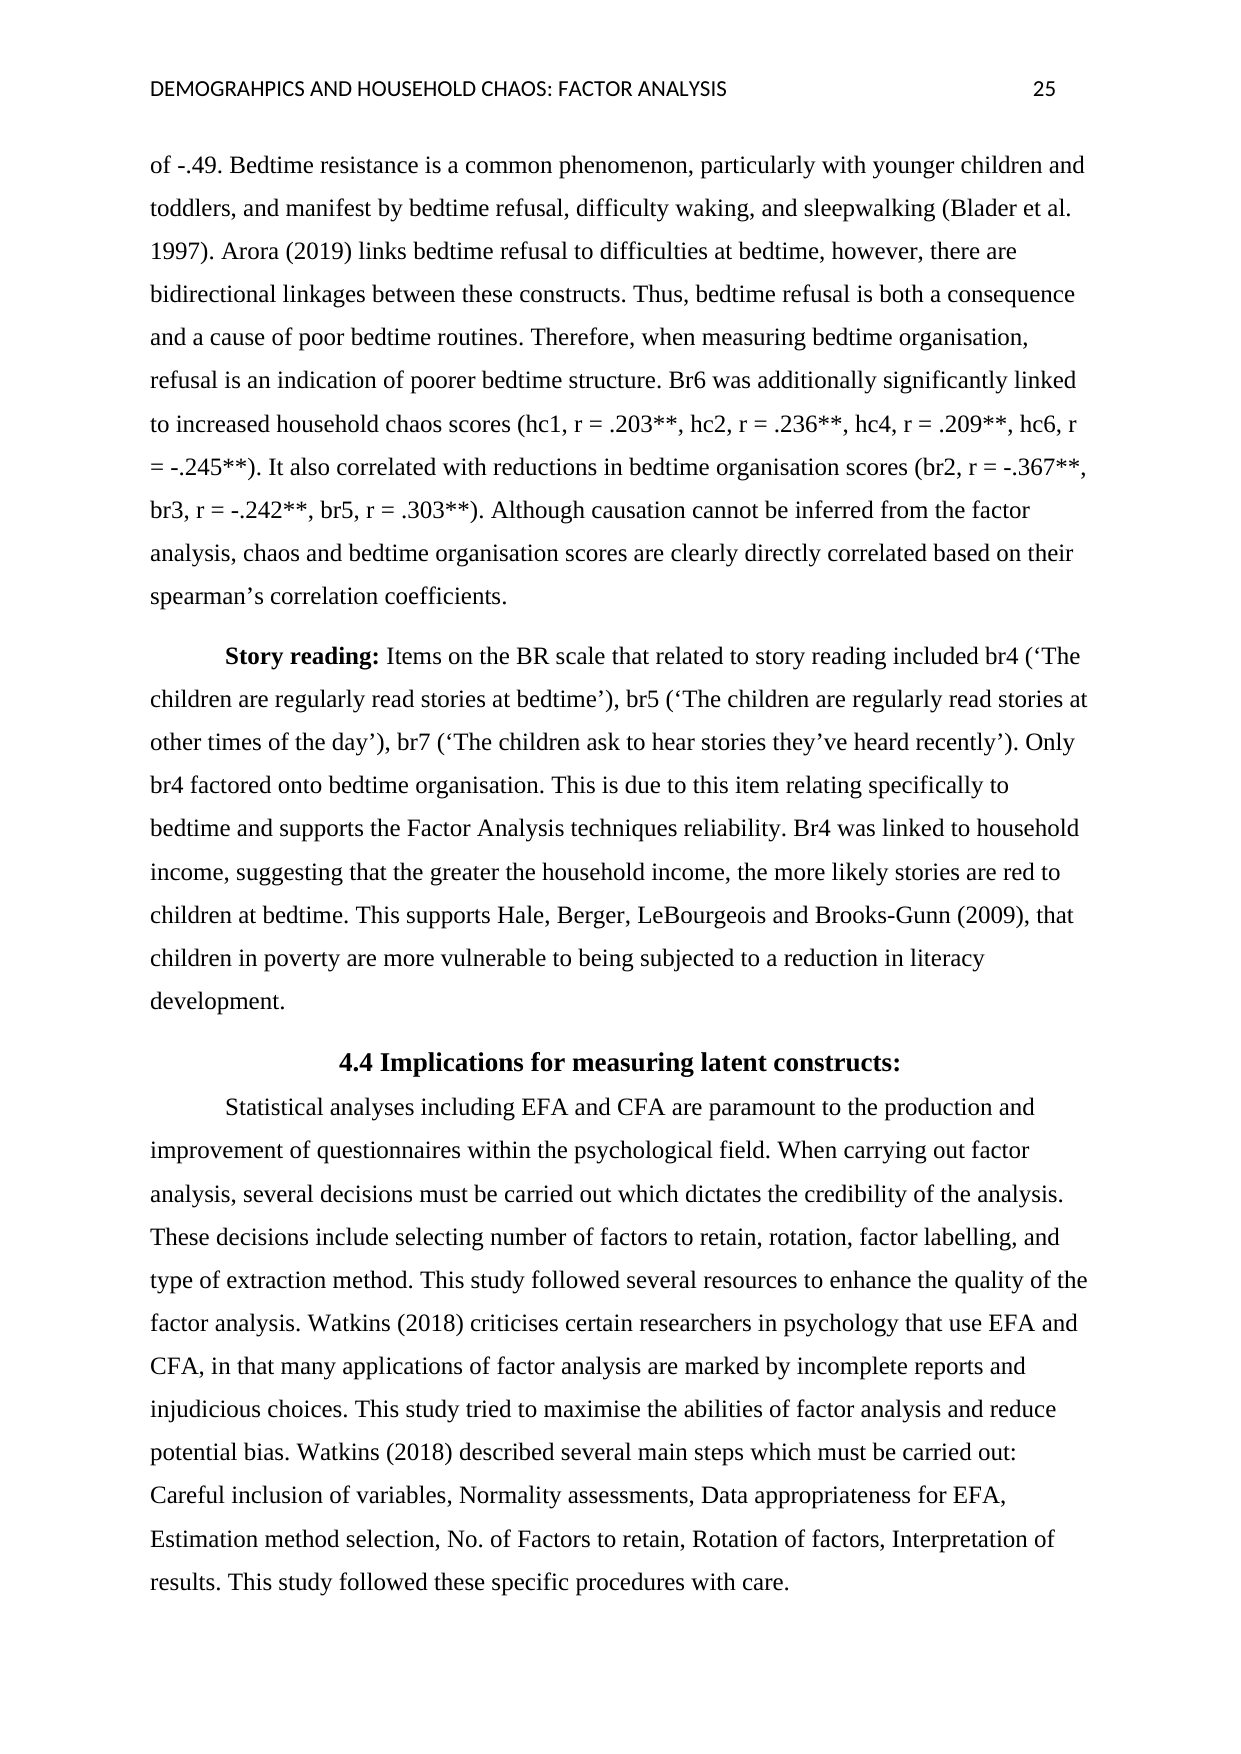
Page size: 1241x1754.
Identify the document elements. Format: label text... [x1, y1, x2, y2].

text Statistical analyses including EFA and CFA are paramount to the production and improvement of questionnaires within the psychological field. When carrying out factor analysis, several decisions must be carried out which dictates the credibility of the analysis. These decisions include selecting number of factors to retain, rotation, factor labelling, and type of extraction method. This study followed several resources to enhance the quality of the factor analysis. Watkins (2018) criticises certain researchers in psychology that use EFA and CFA, in that many applications of factor analysis are marked by incomplete reports and injudicious choices. This study tried to maximise the abilities of factor analysis and reduce potential bias. Watkins (2018) described several main steps which must be carried out: Careful inclusion of variables, Normality assessments, Data appropriateness for EFA, Estimation method selection, No. of Factors to retain, Rotation of factors, Interpretation of results. This study followed these specific procedures with care. [150, 1092, 1090, 1596]
text Story reading: Items on the BR scale that related to story reading included br4 (‘The children are regularly read stories at bedtime’), br5 (‘The children are regularly read stories at other times of the day’), br7 (‘The children ask to hear stories they’ve heard recently’). Only br4 factored onto bedtime organisation. This is due to this item relating specifically to bedtime and supports the Factor Analysis techniques reliability. Br4 was linked to household income, suggesting that the greater the household income, the more likely stories are red to children at bedtime. This supports Hale, Berger, LeBourgeois and Brooks-Gunn (2009), that children in poverty are more vulnerable to being subjected to a reduction in literacy development. [150, 641, 1090, 1015]
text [150, 150, 1090, 610]
subtitle 4.4 Implications for measuring latent constructs: [150, 1046, 1090, 1077]
